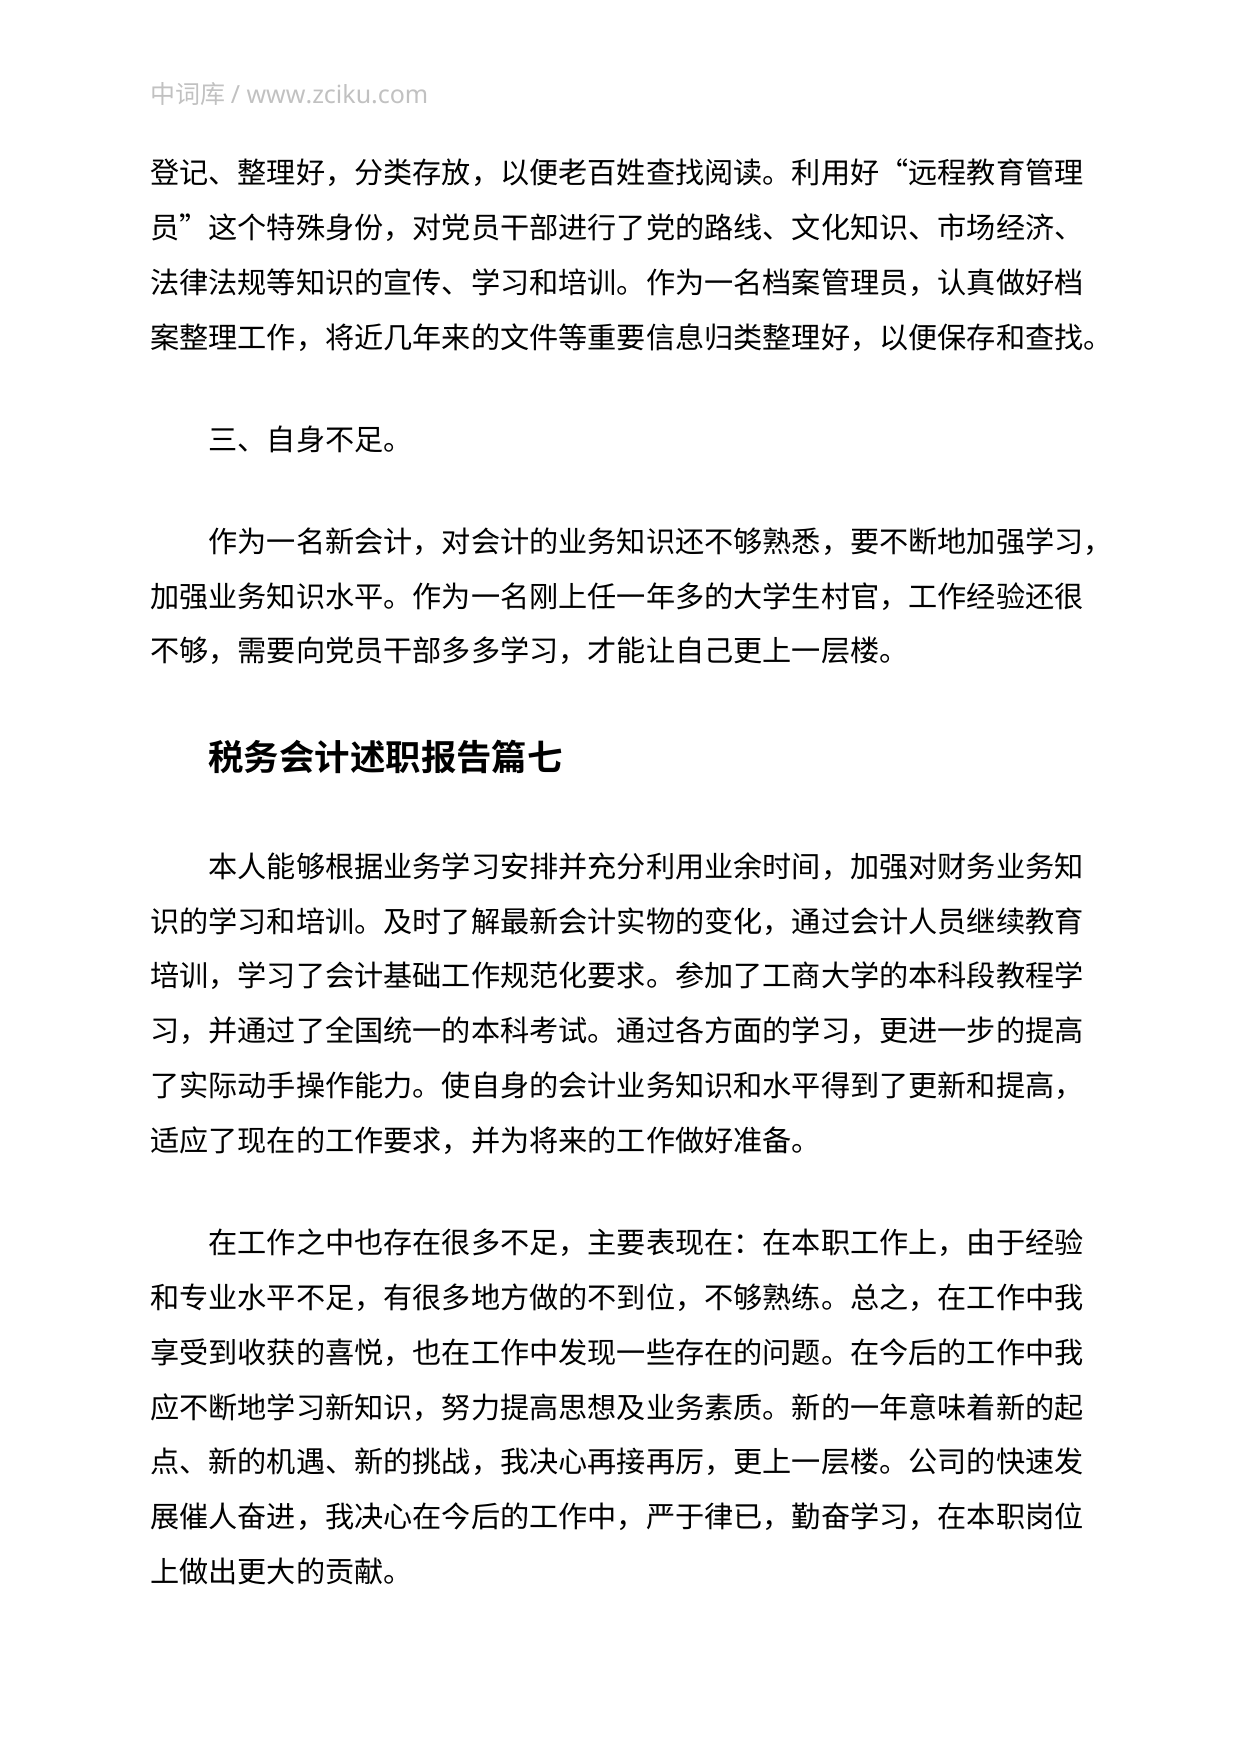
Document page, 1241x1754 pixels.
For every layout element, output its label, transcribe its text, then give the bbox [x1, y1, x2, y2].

text 作为一名新会计，对会计的业务知识还不够熟悉，要不断地加强学习，加强业务知识水平。作为一名刚上任一年多的大学生村官，工作经验还很不够，需要向党员干部多多学习，才能让自己更上一层楼。 [150, 518, 1090, 670]
text 本人能够根据业务学习安排并充分利用业余时间，加强对财务业务知识的学习和培训。及时了解最新会计实物的变化，通过会计人员继续教育培训，学习了会计基础工作规范化要求。参加了工商大学的本科段教程学习，并通过了全国统一的本科考试。通过各方面的学习，更进一步的提高了实际动手操作能力。使自身的会计业务知识和水平得到了更新和提高，适应了现在的工作要求，并为将来的工作做好准备。 [150, 843, 1090, 1160]
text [150, 150, 1090, 357]
text 三、自身不足。 [150, 416, 1090, 459]
text 在工作之中也存在很多不足，主要表现在：在本职工作上，由于经验和专业水平不足，有很多地方做的不到位，不够熟练。总之，在工作中我享受到收获的喜悦，也在工作中发现一些存在的问题。在今后的工作中我应不断地学习新知识，努力提高思想及业务素质。新的一年意味着新的起点、新的机遇、新的挑战，我决心再接再厉，更上一层楼。公司的快速发展催人奋进，我决心在今后的工作中，严于律已，勤奋学习，在本职岗位上做出更大的贡献。 [150, 1219, 1090, 1591]
text 税务会计述职报告篇七 [150, 730, 1090, 781]
